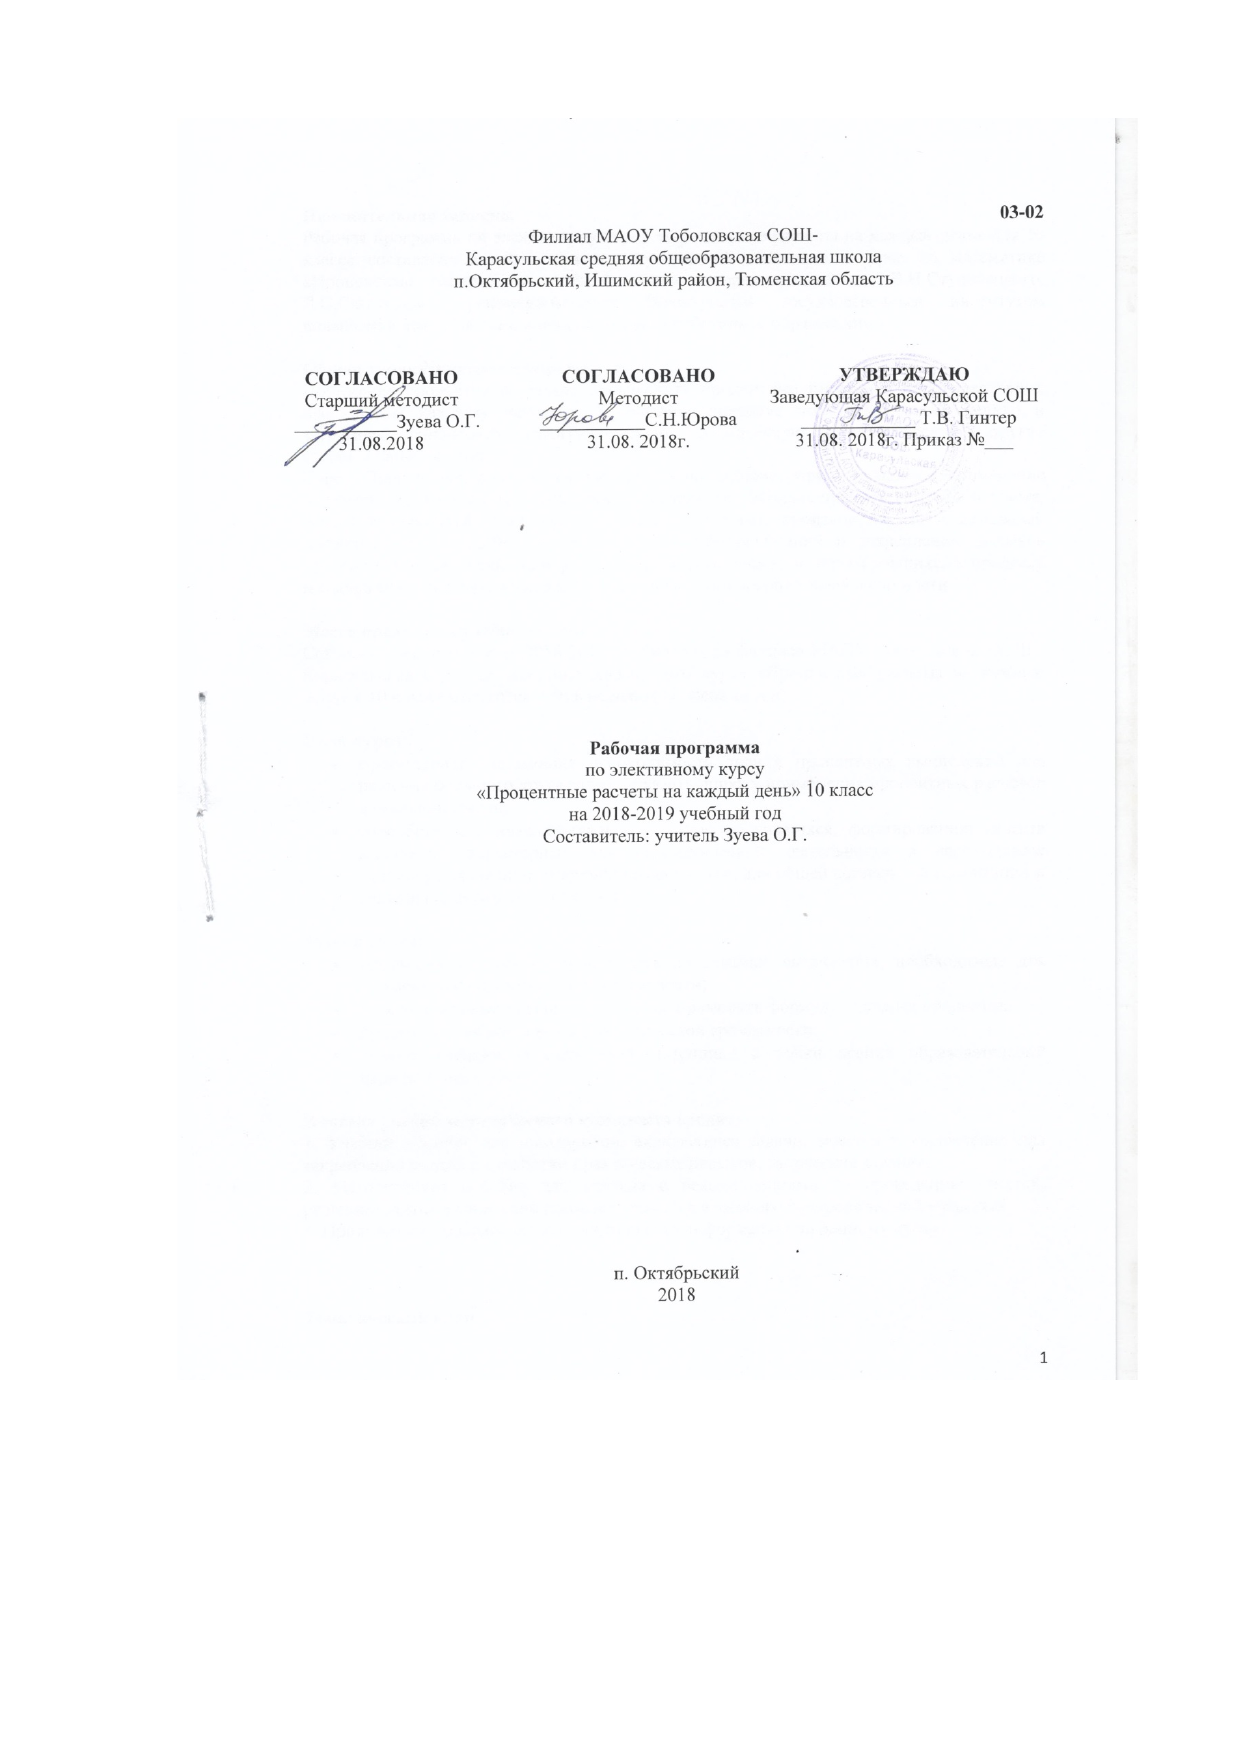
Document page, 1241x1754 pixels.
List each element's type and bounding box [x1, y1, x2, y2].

picture [177, 118, 1152, 1380]
